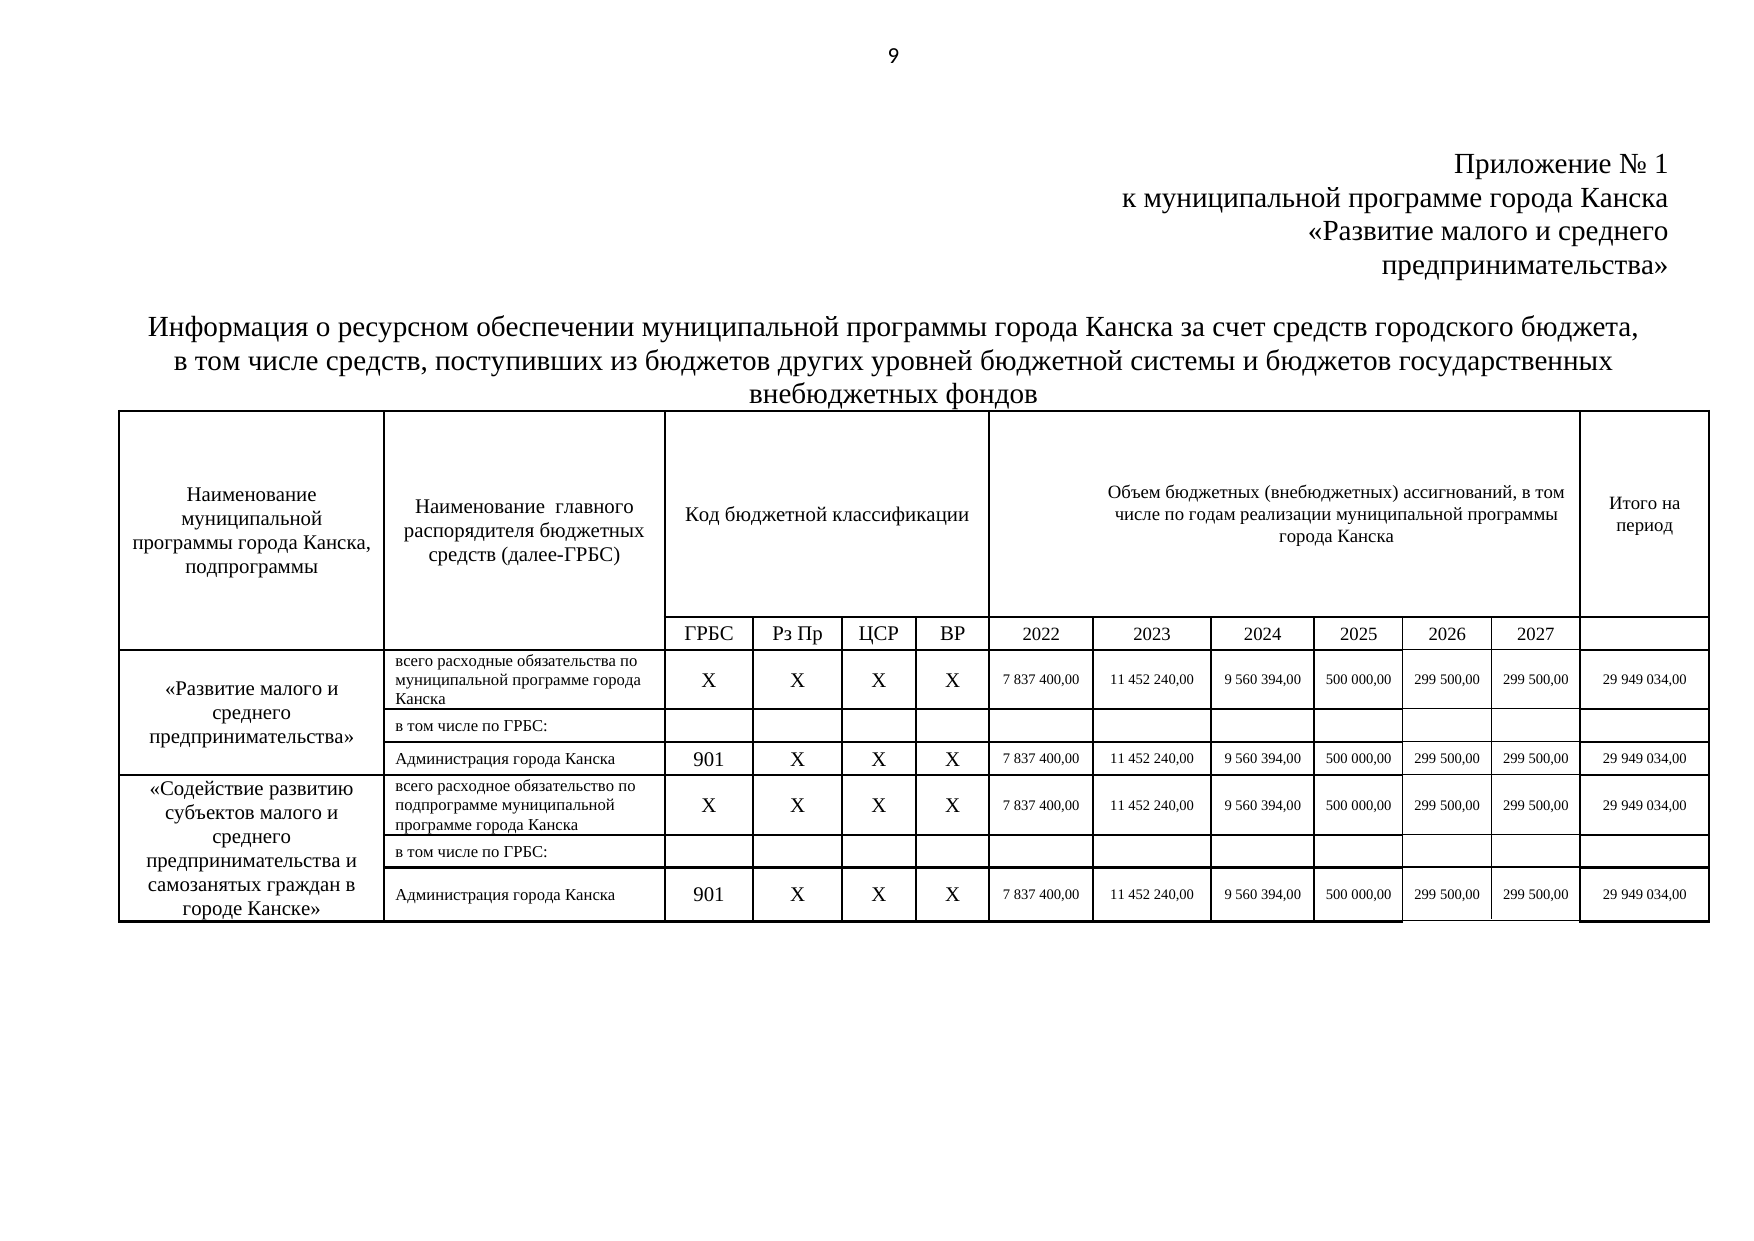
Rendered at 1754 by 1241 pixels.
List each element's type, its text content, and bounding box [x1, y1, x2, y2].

table_cell [1094, 710, 1210, 741]
table_cell 2025 [1315, 618, 1402, 649]
table_cell 2022 [990, 618, 1092, 649]
table_cell 299 500,00 [1403, 650, 1491, 708]
table_cell 299 500,00 [1492, 650, 1579, 708]
table_cell ГРБС [666, 618, 752, 649]
table_header Наименование муниципальной программы города Канска, подпрограммы [120, 412, 383, 649]
table_cell [1581, 618, 1708, 649]
table_cell [990, 710, 1092, 741]
table_cell 299 500,00 [1403, 775, 1491, 833]
table_cell 9 560 394,00 [1212, 776, 1313, 833]
table_cell в том числе по ГРБС: [385, 836, 664, 866]
table_header [990, 412, 1093, 616]
table_cell Х [666, 651, 752, 708]
table_cell 7 837 400,00 [990, 776, 1092, 833]
table_cell [1212, 836, 1313, 866]
table_cell [1315, 836, 1402, 866]
table_cell [754, 710, 841, 741]
table_cell Х [754, 651, 841, 708]
table_cell всего расходное обязательство по подпрограмме муниципальной программе города Канска [385, 776, 664, 833]
table_cell 29 949 034,00 [1581, 776, 1708, 833]
table_cell Х [917, 743, 988, 774]
table_cell Х [843, 743, 915, 774]
table_header Наименование главного распорядителя бюджетных средств (далее-ГРБС) [385, 412, 664, 649]
text «Развитие малого и среднего [118, 213, 1668, 247]
table_cell [666, 710, 752, 741]
table_cell [666, 836, 752, 866]
table_cell Х [917, 869, 988, 920]
table_cell 11 452 240,00 [1094, 743, 1210, 774]
table_cell Х [754, 869, 841, 920]
table_cell Администрация города Канска [385, 743, 664, 774]
table_cell 299 500,00 [1403, 742, 1491, 774]
table_cell [917, 710, 988, 741]
text к муниципальной программе города Канска [118, 180, 1668, 213]
table_cell 2026 [1403, 618, 1491, 649]
table_cell 299 500,00 [1492, 742, 1579, 774]
table_cell 500 000,00 [1315, 776, 1402, 833]
table_cell 500 000,00 [1315, 869, 1402, 920]
table_cell Рз Пр [754, 618, 841, 649]
table_cell 299 500,00 [1492, 775, 1579, 833]
table_cell 2027 [1492, 618, 1579, 649]
table_cell [1492, 709, 1579, 741]
table_cell 29 949 034,00 [1581, 651, 1708, 708]
table_cell [1212, 710, 1313, 741]
table_cell «Содействие развитию субъектов малого и среднего предпринимательства и самозанятых граждан в городе Канске» [120, 776, 383, 920]
table_cell 29 949 034,00 [1581, 743, 1708, 774]
table_cell [1403, 709, 1491, 741]
table_cell 9 560 394,00 [1212, 651, 1313, 708]
table_cell Х [754, 743, 841, 774]
table_cell Х [843, 869, 915, 920]
table_cell 299 500,00 [1491, 868, 1579, 920]
table_cell [917, 836, 988, 866]
table_cell [1492, 835, 1579, 866]
table_cell 11 452 240,00 [1094, 869, 1210, 920]
table_cell [1581, 710, 1708, 741]
table_cell 299 500,00 [1403, 868, 1491, 920]
table_cell 901 [666, 743, 752, 774]
table_header Итого на период [1581, 412, 1708, 616]
table_cell Х [843, 776, 915, 833]
table_cell в том числе по ГРБС: [385, 710, 664, 741]
table_cell [843, 710, 915, 741]
table_cell Х [843, 651, 915, 708]
table_cell «Развитие малого и среднего предпринимательства» [120, 651, 383, 774]
table_cell 29 949 034,00 [1581, 869, 1708, 920]
table_cell Х [917, 651, 988, 708]
table_cell 7 837 400,00 [990, 869, 1092, 920]
table_cell 9 560 394,00 [1212, 869, 1313, 920]
table_cell 7 837 400,00 [990, 743, 1092, 774]
table_cell 2023 [1094, 618, 1210, 649]
table_cell [843, 836, 915, 866]
table_cell 7 837 400,00 [990, 651, 1092, 708]
table_cell Х [754, 776, 841, 833]
table_cell [1094, 836, 1210, 866]
table_cell [1315, 710, 1402, 741]
table_cell [1581, 836, 1708, 866]
table_cell Х [666, 776, 752, 833]
table_cell всего расходные обязательства по муниципальной программе города Канска [385, 651, 664, 708]
text Информация о ресурсном обеспечении муниципальной программы города Канска за счет средств городского бюджета, [118, 309, 1668, 343]
table_cell 11 452 240,00 [1094, 651, 1210, 708]
text предпринимательства» [118, 247, 1668, 280]
table_cell Х [917, 776, 988, 833]
table_cell 2024 [1212, 618, 1313, 649]
table_cell [754, 836, 841, 866]
text Приложение № 1 [118, 146, 1668, 180]
table_cell 500 000,00 [1315, 743, 1402, 774]
table_cell Администрация города Канска [385, 869, 664, 920]
table_cell 500 000,00 [1315, 651, 1402, 708]
table_cell 11 452 240,00 [1094, 776, 1210, 833]
table_header Код бюджетной классификации [666, 412, 988, 616]
table_cell [1403, 835, 1491, 866]
table_cell 901 [666, 869, 752, 920]
table_cell ЦСР [843, 618, 915, 649]
table_header Объем бюджетных (внебюджетных) ассигнований, в том числе по годам реализации муниципальной программы города Канска [1093, 412, 1579, 616]
text в том числе средств, поступивших из бюджетов других уровней бюджетной системы и бюджетов государственных внебюджетных фондов [118, 343, 1668, 410]
table_cell 9 560 394,00 [1212, 743, 1313, 774]
table_cell [990, 836, 1092, 866]
table_cell ВР [917, 618, 988, 649]
